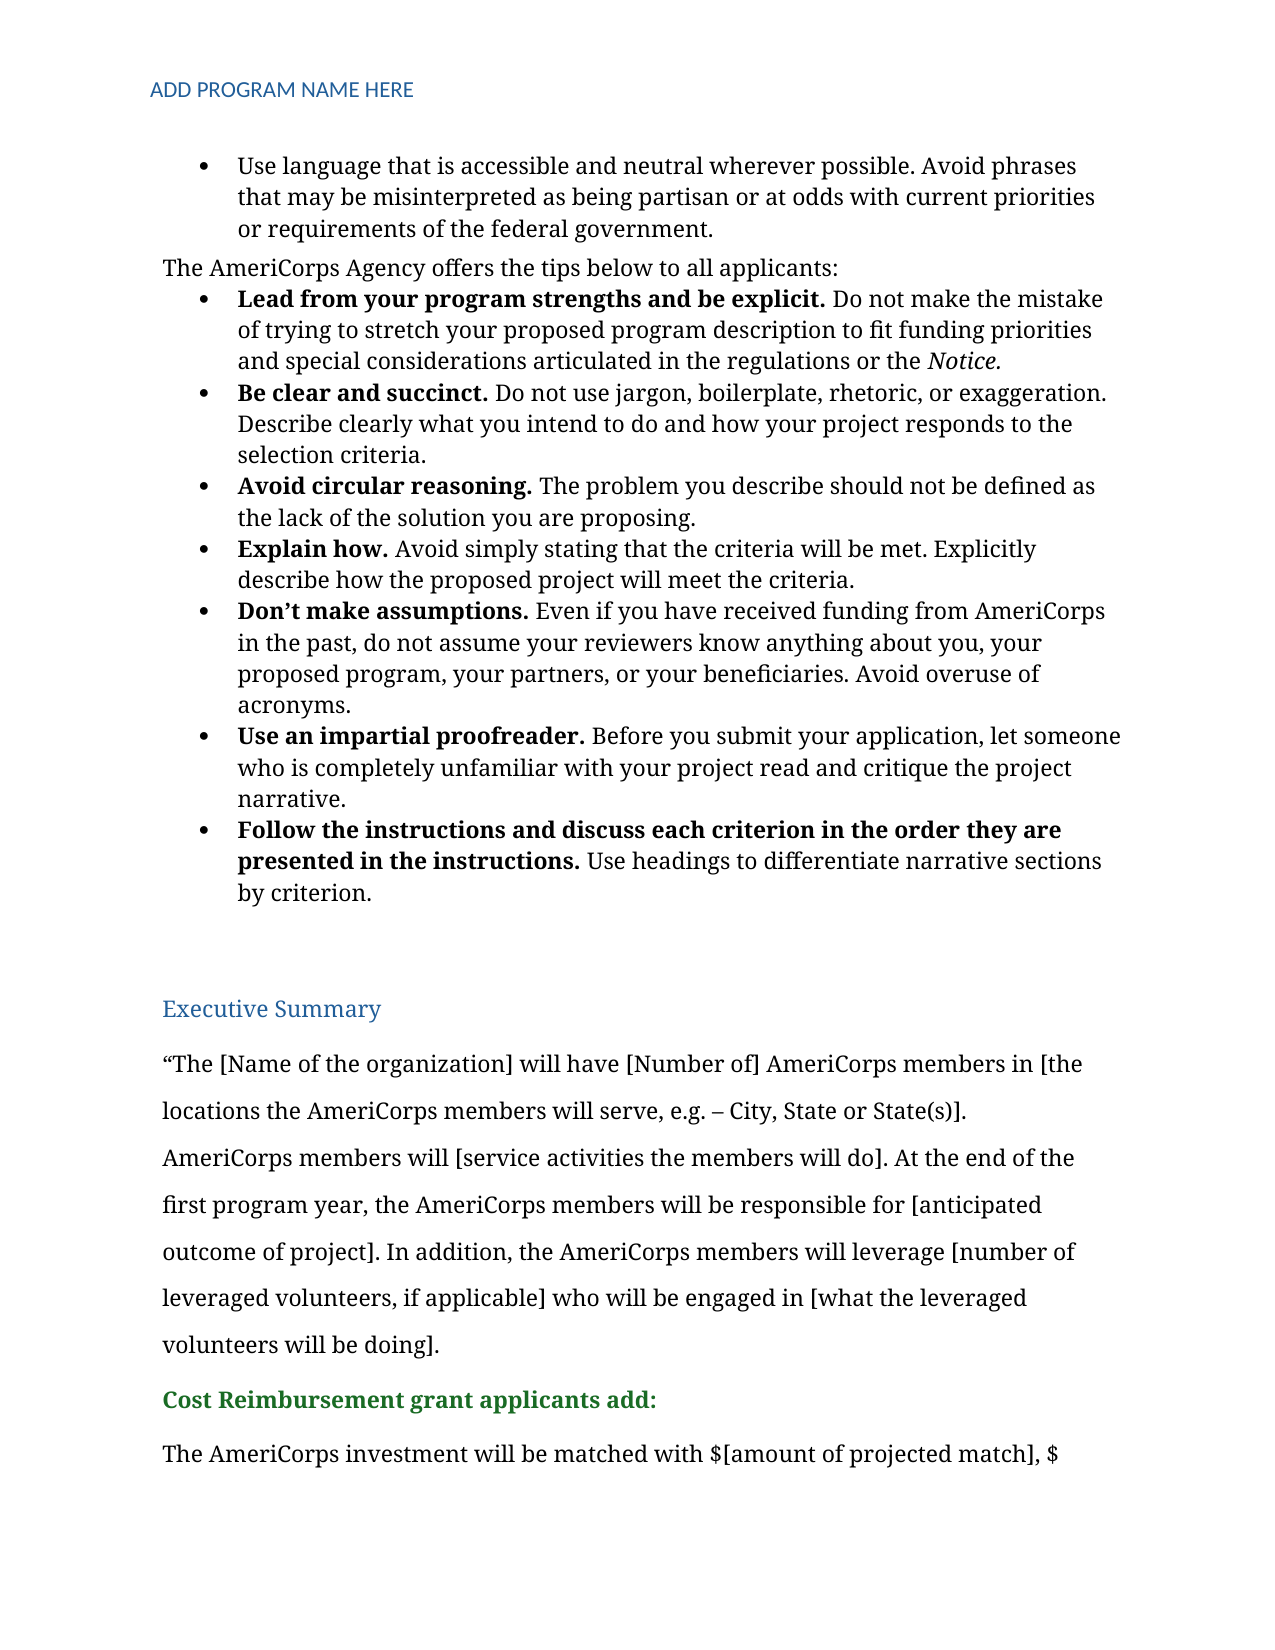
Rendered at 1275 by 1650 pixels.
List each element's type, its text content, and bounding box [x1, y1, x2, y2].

list Follow the instructions and discuss each criterion in the order they are presented in the instructions. Use headings to differentiate narrative sections by criterion. [200, 814, 1125, 908]
list Avoid circular reasoning. The problem you describe should not be defined as the lack of the solution you are proposing. [200, 470, 1125, 533]
text Cost Reimbursement grant applicants add: [162, 1384, 1101, 1415]
list Don’t make assumptions. Even if you have received funding from AmeriCorps in the past, do not assume your reviewers know anything about you, your proposed program, your partners, or your beneficiaries. Avoid overuse of acronyms. [200, 595, 1125, 720]
text “The [Name of the organization] will have [Number of] AmeriCorps members in [the locations the AmeriCorps members will serve, e.g. – City, State or State(s)]. AmeriCorps members will [service activities the members will do]. At the end of the first program year, the AmeriCorps members will be responsible for [anticipated outcome of project]. In addition, the AmeriCorps members will leverage [number of leveraged volunteers, if applicable] who will be engaged in [what the leveraged volunteers will be doing]. [162, 1048, 1101, 1360]
list Use language that is accessible and neutral wherever possible. Avoid phrases that may be misinterpreted as being partisan or at odds with current priorities or requirements of the federal government. [200, 150, 1101, 244]
text The AmeriCorps Agency offers the tips below to all applicants: [162, 251, 1101, 283]
text Executive Summary [162, 993, 1101, 1024]
list Use an impartial proofreader. Before you submit your application, let someone who is completely unfamiliar with your project read and critique the project narrative. [200, 720, 1125, 814]
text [162, 1438, 1101, 1469]
list Be clear and succinct. Do not use jargon, boilerplate, rhetoric, or exaggeration. Describe clearly what you intend to do and how your project responds to the selection criteria. [200, 376, 1125, 470]
list Lead from your program strengths and be explicit. Do not make the mistake of trying to stretch your proposed program description to fit funding priorities and special considerations articulated in the regulations or the Notice. [200, 283, 1125, 376]
list Explain how. Avoid simply stating that the criteria will be met. Explicitly describe how the proposed project will meet the criteria. [200, 533, 1125, 595]
